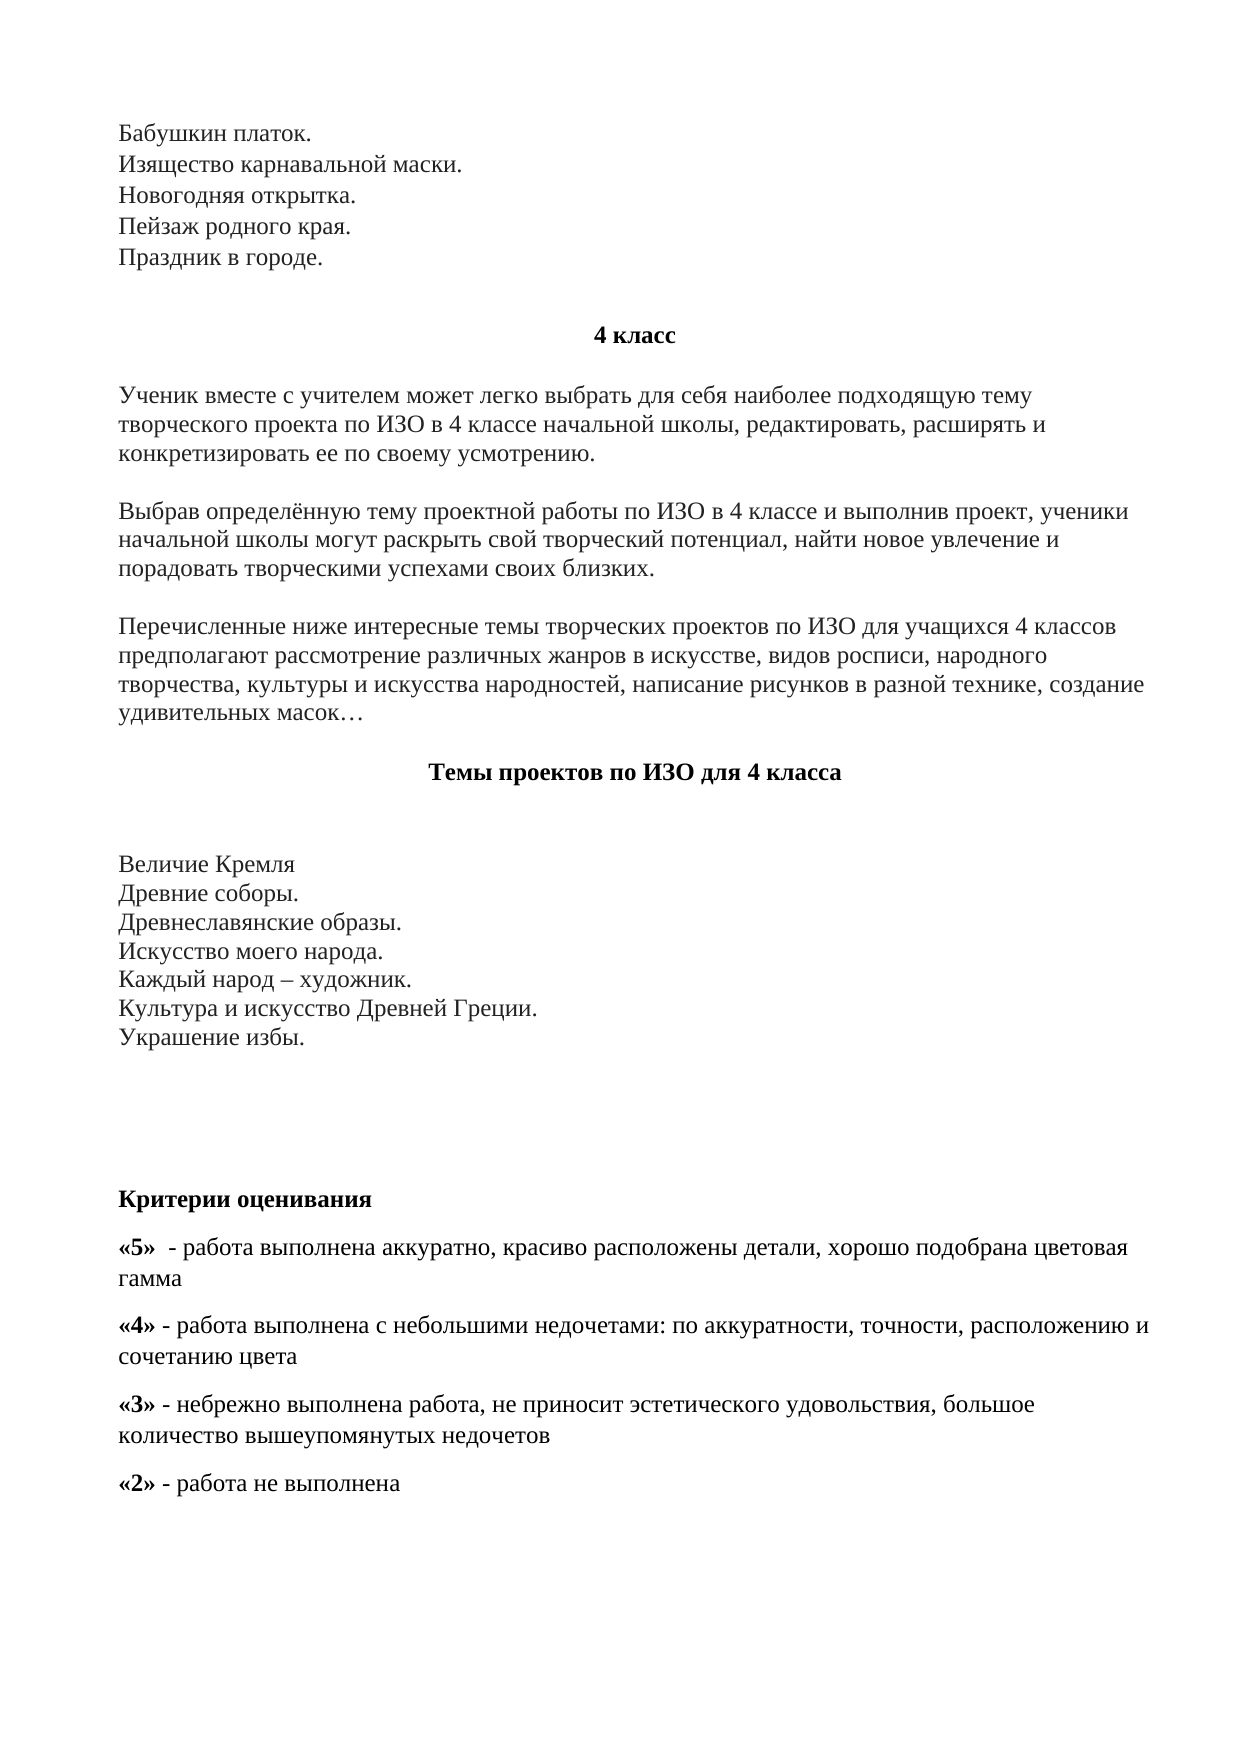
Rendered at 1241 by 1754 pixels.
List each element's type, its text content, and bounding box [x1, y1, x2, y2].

text «4» - работа выполнена с небольшими недочетами: по аккуратности, точности, расположению и сочетанию цвета [118, 1310, 1152, 1370]
text Выбрав определённую тему проектной работы по ИЗО в 4 классе и выполнив проект, ученики начальной школы могут раскрыть свой творческий потенциал, найти новое увлечение и порадовать творческими успехами своих близких. [118, 496, 1152, 582]
text Критерии оценивания [118, 1184, 1152, 1213]
text «3» - небрежно выполнена работа, не приносит эстетического удовольствия, большое количество вышеупомянутых недочетов [118, 1389, 1152, 1449]
text Ученик вместе с учителем может легко выбрать для себя наиболее подходящую тему творческого проекта по ИЗО в 4 классе начальной школы, редактировать, расширять и конкретизировать ее по своему усмотрению. [118, 380, 1152, 467]
text «2» - работа не выполнена [118, 1468, 1152, 1497]
text «5» - работа выполнена аккуратно, красиво расположены детали, хорошо подобрана цветовая гамма [118, 1232, 1152, 1291]
text Древние соборы. Древнеславянские образы. Искусство моего народа. Каждый народ – художник. Культура и искусство Древней Греции. Украшение избы. [118, 878, 1152, 1136]
text Темы проектов по ИЗО для 4 класса [118, 757, 1152, 786]
text Перечисленные ниже интересные темы творческих проектов по ИЗО для учащихся 4 классов предполагают рассмотрение различных жанров в искусстве, видов росписи, народного творчества, культуры и искусства народностей, написание рисунков в разной технике, создание удивительных масок… [118, 611, 1152, 726]
text 4 класс [118, 320, 1152, 349]
text Величие Кремля [118, 849, 1152, 878]
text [118, 118, 1152, 301]
